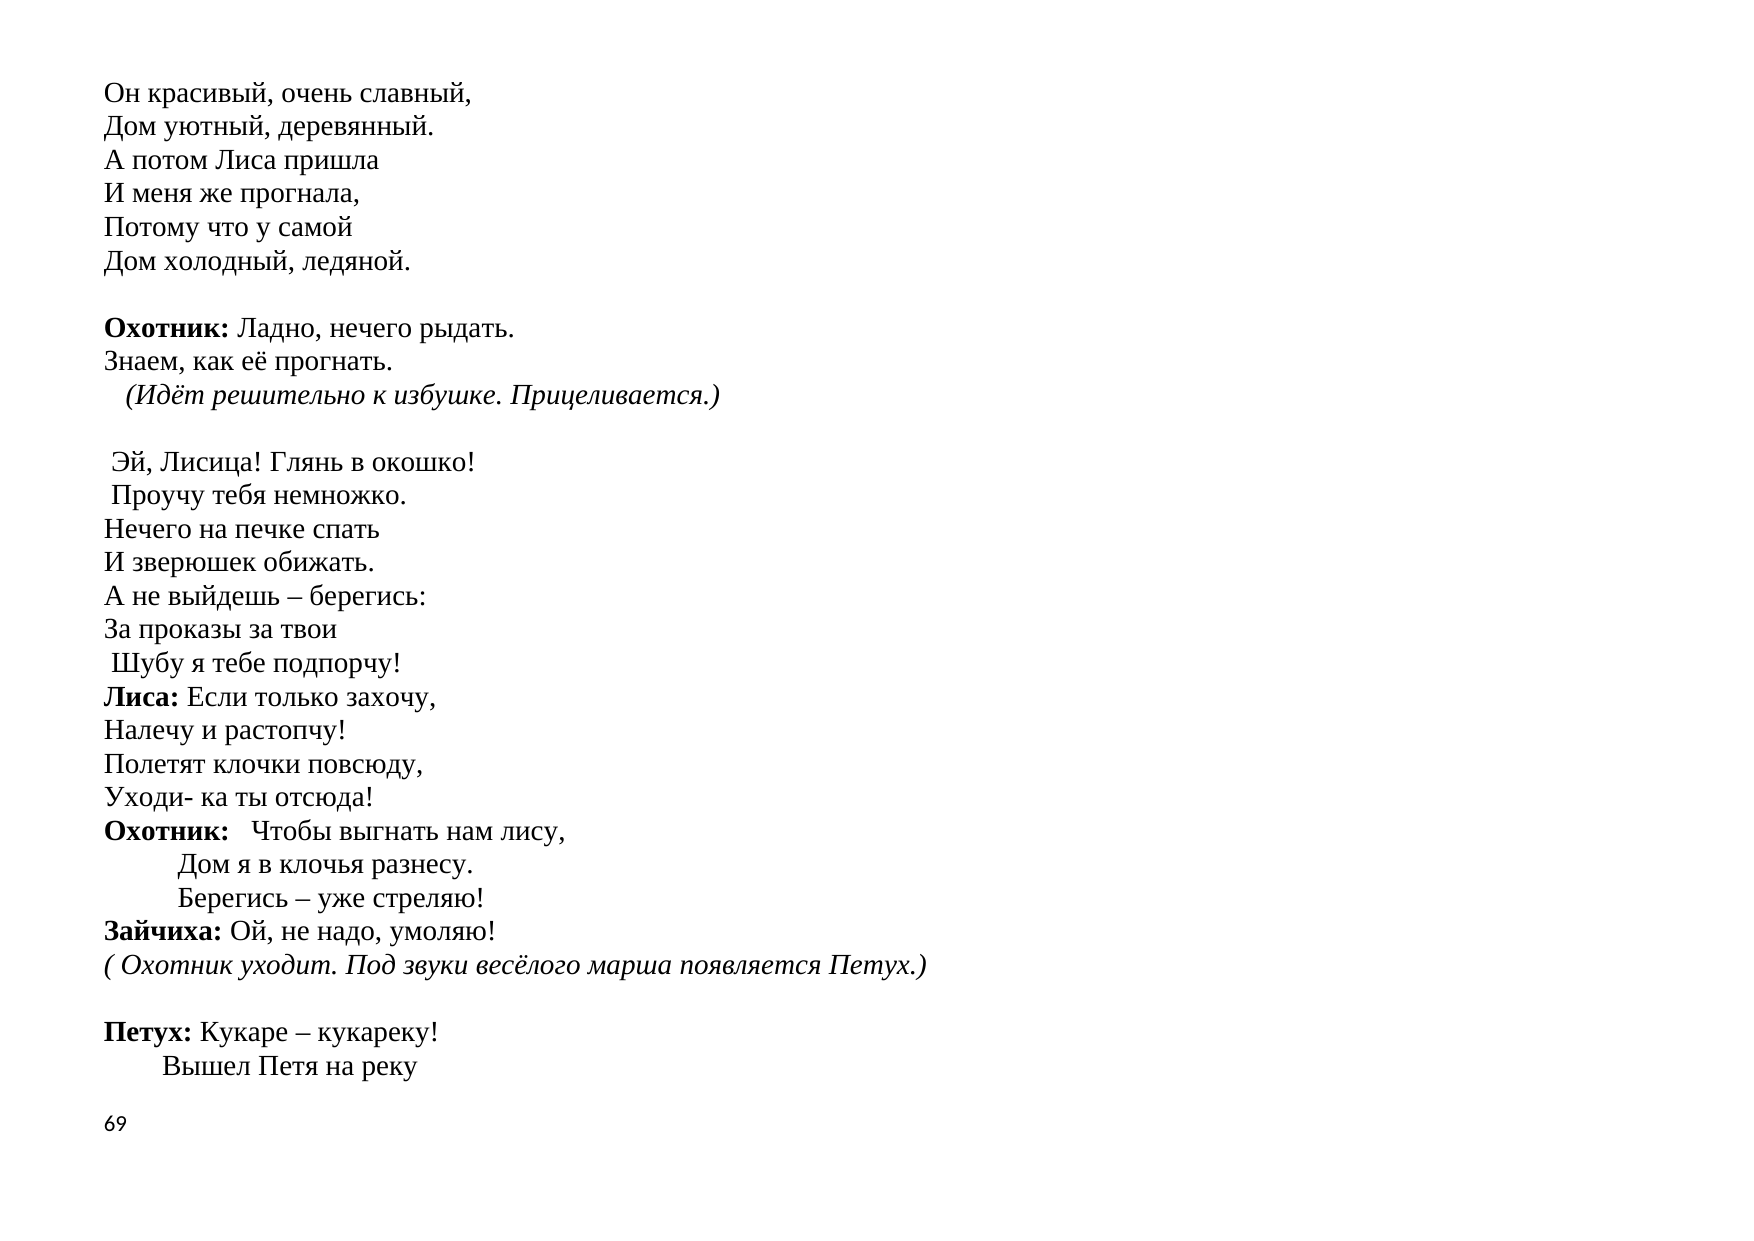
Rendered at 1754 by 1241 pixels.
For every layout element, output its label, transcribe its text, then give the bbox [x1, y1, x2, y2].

text Потому что у самой [103, 209, 1679, 243]
text Проучу тебя немножко. [103, 477, 1679, 511]
text Зайчиха: Ой, не надо, умоляю! [103, 913, 1679, 947]
text (Идёт решительно к избушке. Прицеливается.) [103, 377, 1679, 410]
text Вышел Петя на реку [103, 1048, 1679, 1081]
text Петух: Кукаре – кукареку! [103, 1014, 1679, 1048]
text Берегись – уже стреляю! [103, 880, 1679, 913]
text Нечего на печке спать [103, 511, 1679, 544]
text Знаем, как её прогнать. [103, 343, 1679, 377]
text Налечу и растопчу! [103, 712, 1679, 746]
text И зверюшек обижать. [103, 544, 1679, 578]
text Лиса: Если только захочу, [103, 679, 1679, 712]
text А не выйдешь – берегись: [103, 578, 1679, 612]
text Дом холодный, ледяной. [103, 243, 1679, 276]
text Шубу я тебе подпорчу! [103, 645, 1679, 679]
text ( Охотник уходит. Под звуки весёлого марша появляется Петух.) [103, 947, 1679, 981]
text За проказы за твои [103, 612, 1679, 645]
text Дом я в клочья разнесу. [103, 846, 1679, 880]
text А потом Лиса пришла [103, 142, 1679, 176]
text Полетят клочки повсюду, [103, 746, 1679, 779]
text И меня же прогнала, [103, 176, 1679, 209]
text Охотник: Чтобы выгнать нам лису, [103, 813, 1679, 846]
text Он красивый, очень славный, [103, 75, 1679, 108]
text Эй, Лисица! Глянь в окошко! [103, 444, 1679, 477]
text Уходи- ка ты отсюда! [103, 779, 1679, 813]
text Дом уютный, деревянный. [103, 108, 1679, 142]
text Охотник: Ладно, нечего рыдать. [103, 310, 1679, 343]
